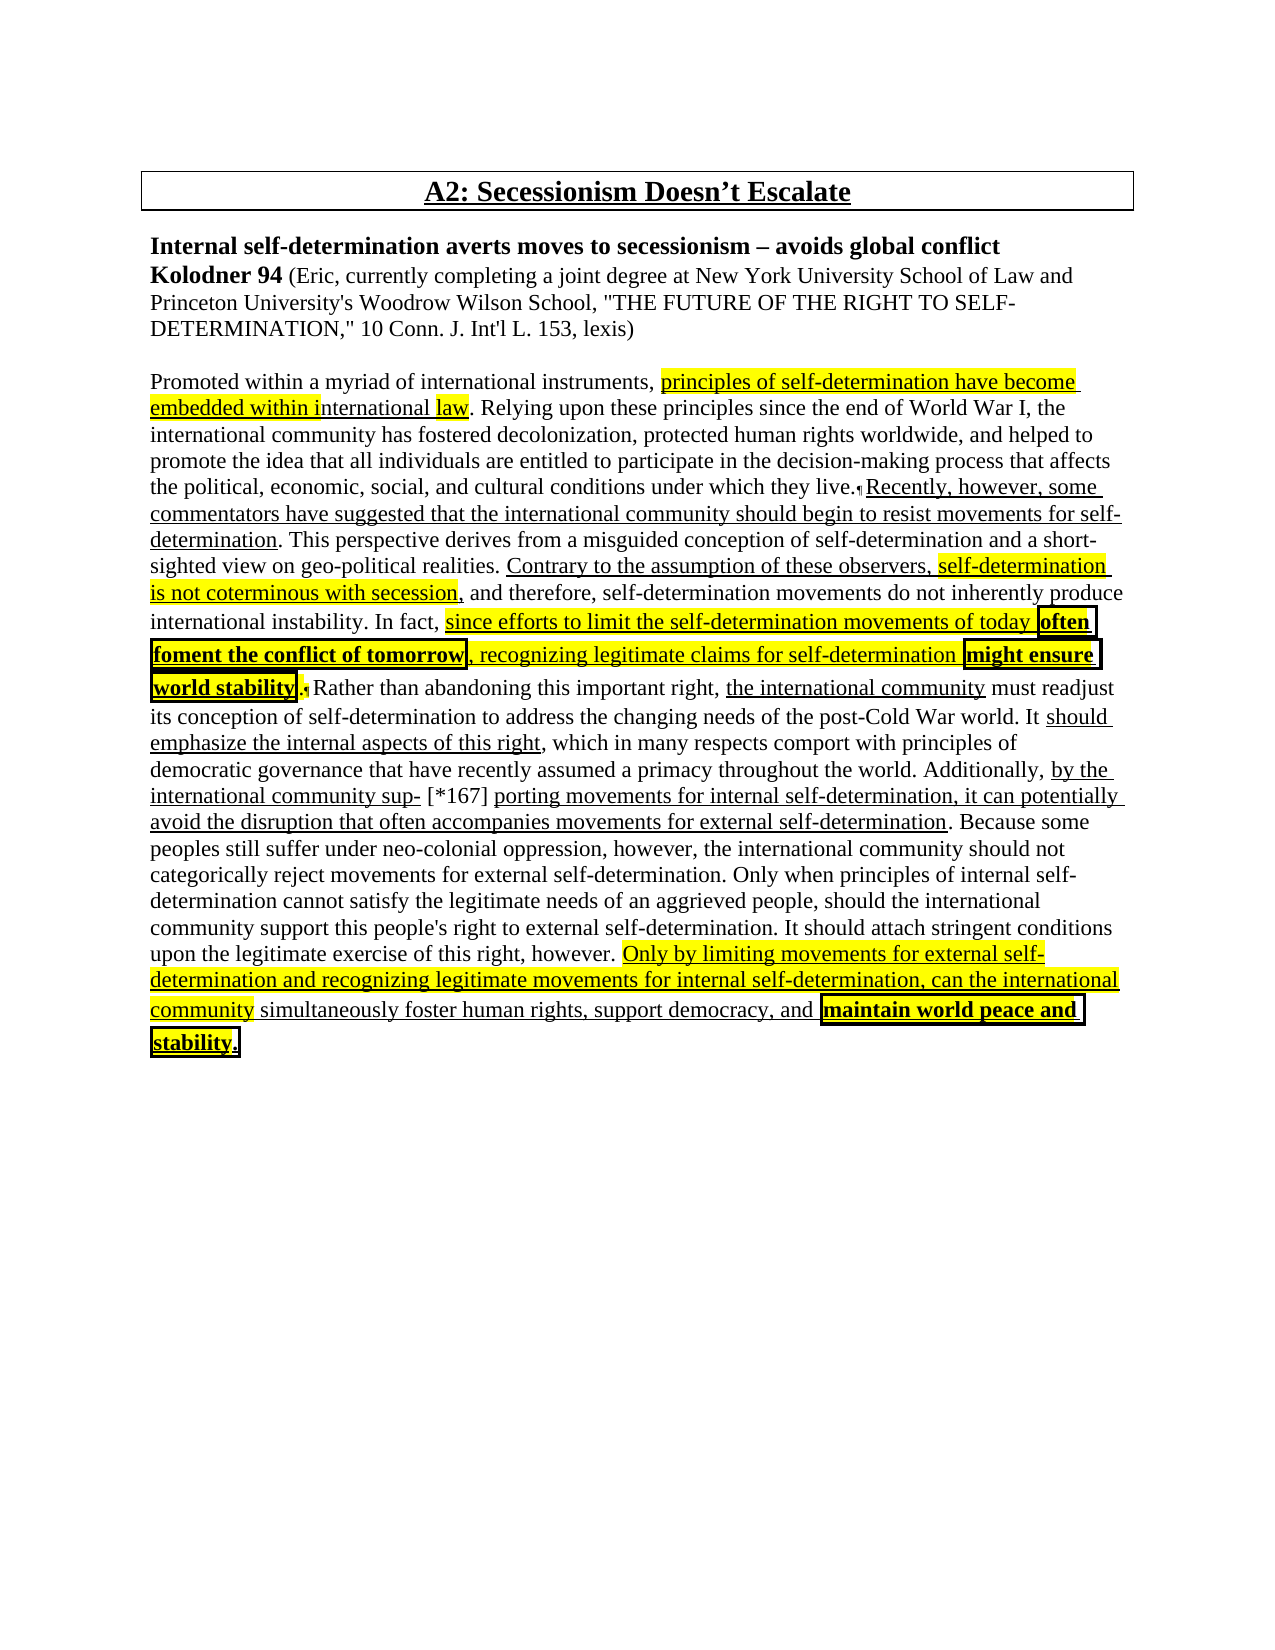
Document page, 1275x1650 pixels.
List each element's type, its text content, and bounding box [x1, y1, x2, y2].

subtitle Internal self-determination averts moves to secessionism – avoids global conflict [150, 231, 1125, 260]
text Promoted within a myriad of international instruments, principles of self-determination have become embedded within international law. Relying upon these principles since the end of World War I, the international community has fostered decolonization, protected human rights worldwide, and helped to promote the idea that all individuals are entitled to participate in the decision-making process that affects the political, economic, social, and cultural conditions under which they live.¶ Recently, however, some commentators have suggested that the international community should begin to resist movements for self-determination. This perspective derives from a misguided conception of self-determination and a short-sighted view on geo-political realities. Contrary to the assumption of these observers, self-determination is not coterminous with secession, and therefore, self-determination movements do not inherently produce international instability. In fact, since efforts to limit the self-determination movements of today often foment the conflict of tomorrow, recognizing legitimate claims for self-determination might ensure world stability.¶ Rather than abandoning this important right, the international community must readjust its conception of self-determination to address the changing needs of the post-Cold War world. It should emphasize the internal aspects of this right, which in many respects comport with principles of democratic governance that have recently assumed a primacy throughout the world. Additionally, by the international community sup- [*167] porting movements for internal self-determination, it can potentially avoid the disruption that often accompanies movements for external self-determination. Because some peoples still suffer under neo-colonial oppression, however, the international community should not categorically reject movements for external self-determination. Only when principles of internal self-determination cannot satisfy the legitimate needs of an aggrieved people, should the international community support this people's right to external self-determination. It should attach stringent conditions upon the legitimate exercise of this right, however. Only by limiting movements for external self-determination and recognizing legitimate movements for internal self-determination, can the international community simultaneously foster human rights, support democracy, and maintain world peace and stability. [150, 368, 1125, 1058]
text Kolodner 94 (Eric, currently completing a joint degree at New York University School of Law and Princeton University's Woodrow Wilson School, "THE FUTURE OF THE RIGHT TO SELF-DETERMINATION," 10 Conn. J. Int'l L. 153, lexis) [150, 260, 1125, 342]
subtitle A2: Secessionism Doesn’t Escalate [142, 172, 1133, 209]
